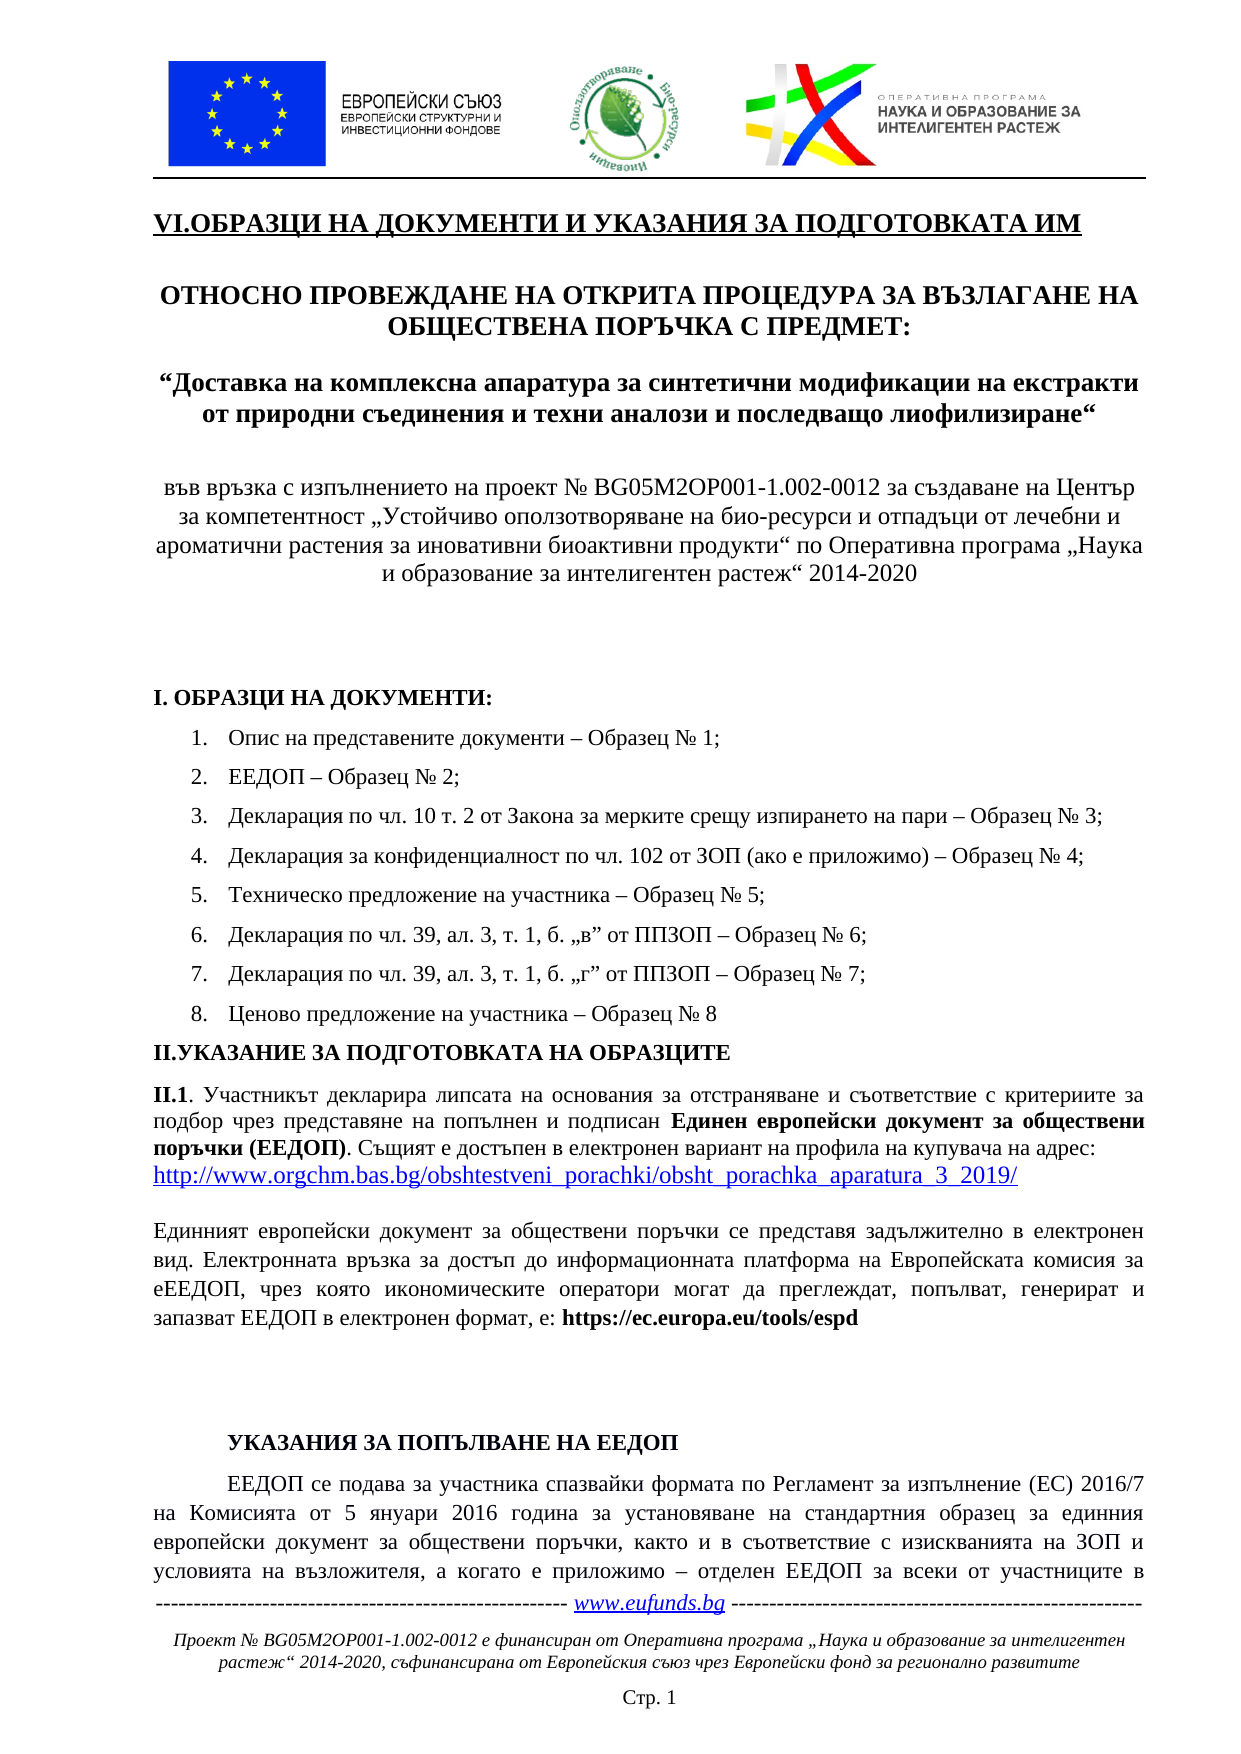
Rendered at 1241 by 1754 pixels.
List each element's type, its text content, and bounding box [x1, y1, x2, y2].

list Техническо предложение на участника – Образец № 5; [191, 882, 1146, 908]
text ОТНОСНО ПРОВЕЖДАНЕ НА ОТКРИТА ПРОЦЕДУРА ЗА ВЪЗЛАГАНЕ НА ОБЩЕСТВЕНА ПОРЪЧКА С ПРЕДМЕТ: [153, 279, 1146, 341]
text “Доставка на комплексна апаратура за синтетични модификации на екстракти от природни съединения и техни аналози и последващо лиофилизиране“ [153, 366, 1146, 429]
text VІ.ОБРАЗЦИ НА ДОКУМЕНТИ И УКАЗАНИЯ ЗА ПОДГОТОВКАТА ИМ [153, 207, 1146, 238]
list Ценово предложение на участника – Образец № 8 [191, 1000, 1146, 1026]
text I. ОБРАЗЦИ НА ДОКУМЕНТИ: [153, 684, 1146, 711]
picture [153, 45, 538, 176]
text ІІ.1. Участникът декларира липсата на основания за отстраняване и съответствие с критериите за подбор чрез представяне на попълнен и подписан Единен европейски документ за обществени поръчки (ЕЕДОП). Същият е достъпен в електронен вариант на профила на купувача на адрес: [153, 1081, 1146, 1160]
text УКАЗАНИЯ ЗА ПОПЪЛВАНЕ НА ЕЕДОП [153, 1429, 1146, 1455]
list Декларация по чл. 39, ал. 3, т. 1, б. „в” от ППЗОП – Образец № 6; [191, 921, 1146, 947]
text http://www.orgchm.bas.bg/obshtestveni_porachki/obsht_porachka_aparatura_3_2019/ [153, 1160, 1146, 1189]
list Декларация по чл. 10 т. 2 от Закона за мерките срещу изпирането на пари – Образец № 3; [191, 803, 1146, 829]
list Опис на представените документи – Образец № 1; [191, 724, 1146, 750]
picture [732, 45, 1098, 175]
text II.УКАЗАНИЕ ЗА ПОДГОТОВКАТА НА ОБРАЗЦИТЕ [153, 1039, 1146, 1066]
list Декларация за конфиденциалност по чл. 102 от ЗОП (ако е приложимо) – Образец № 4; [191, 842, 1146, 868]
picture [569, 63, 682, 175]
list ЕЕДОП – Образец № 2; [191, 763, 1146, 789]
text във връзка с изпълнението на проект № BG05M2OP001-1.002-0012 за създаване на Център за компетентност „Устойчиво оползотворяване на био-ресурси и отпадъци от лечебни и ароматични растения за иновативни биоактивни продукти“ по Оперативна програма „Наука и образование за интелигентен растеж“ 2014-2020 [153, 472, 1146, 587]
text Единният европейски документ за обществени поръчки се представя задължително в електронен вид. Електронната връзка за достъп до информационната платформа на Европейската комисия за еЕЕДОП, чрез която икономическите оператори могат да преглеждат, попълват, генерират и запазват ЕЕДОП в електронен формат, е: https://ec.europa.eu/tools/espd [153, 1217, 1146, 1331]
list Декларация по чл. 39, ал. 3, т. 1, б. „г” от ППЗОП – Образец № 7; [191, 961, 1146, 987]
